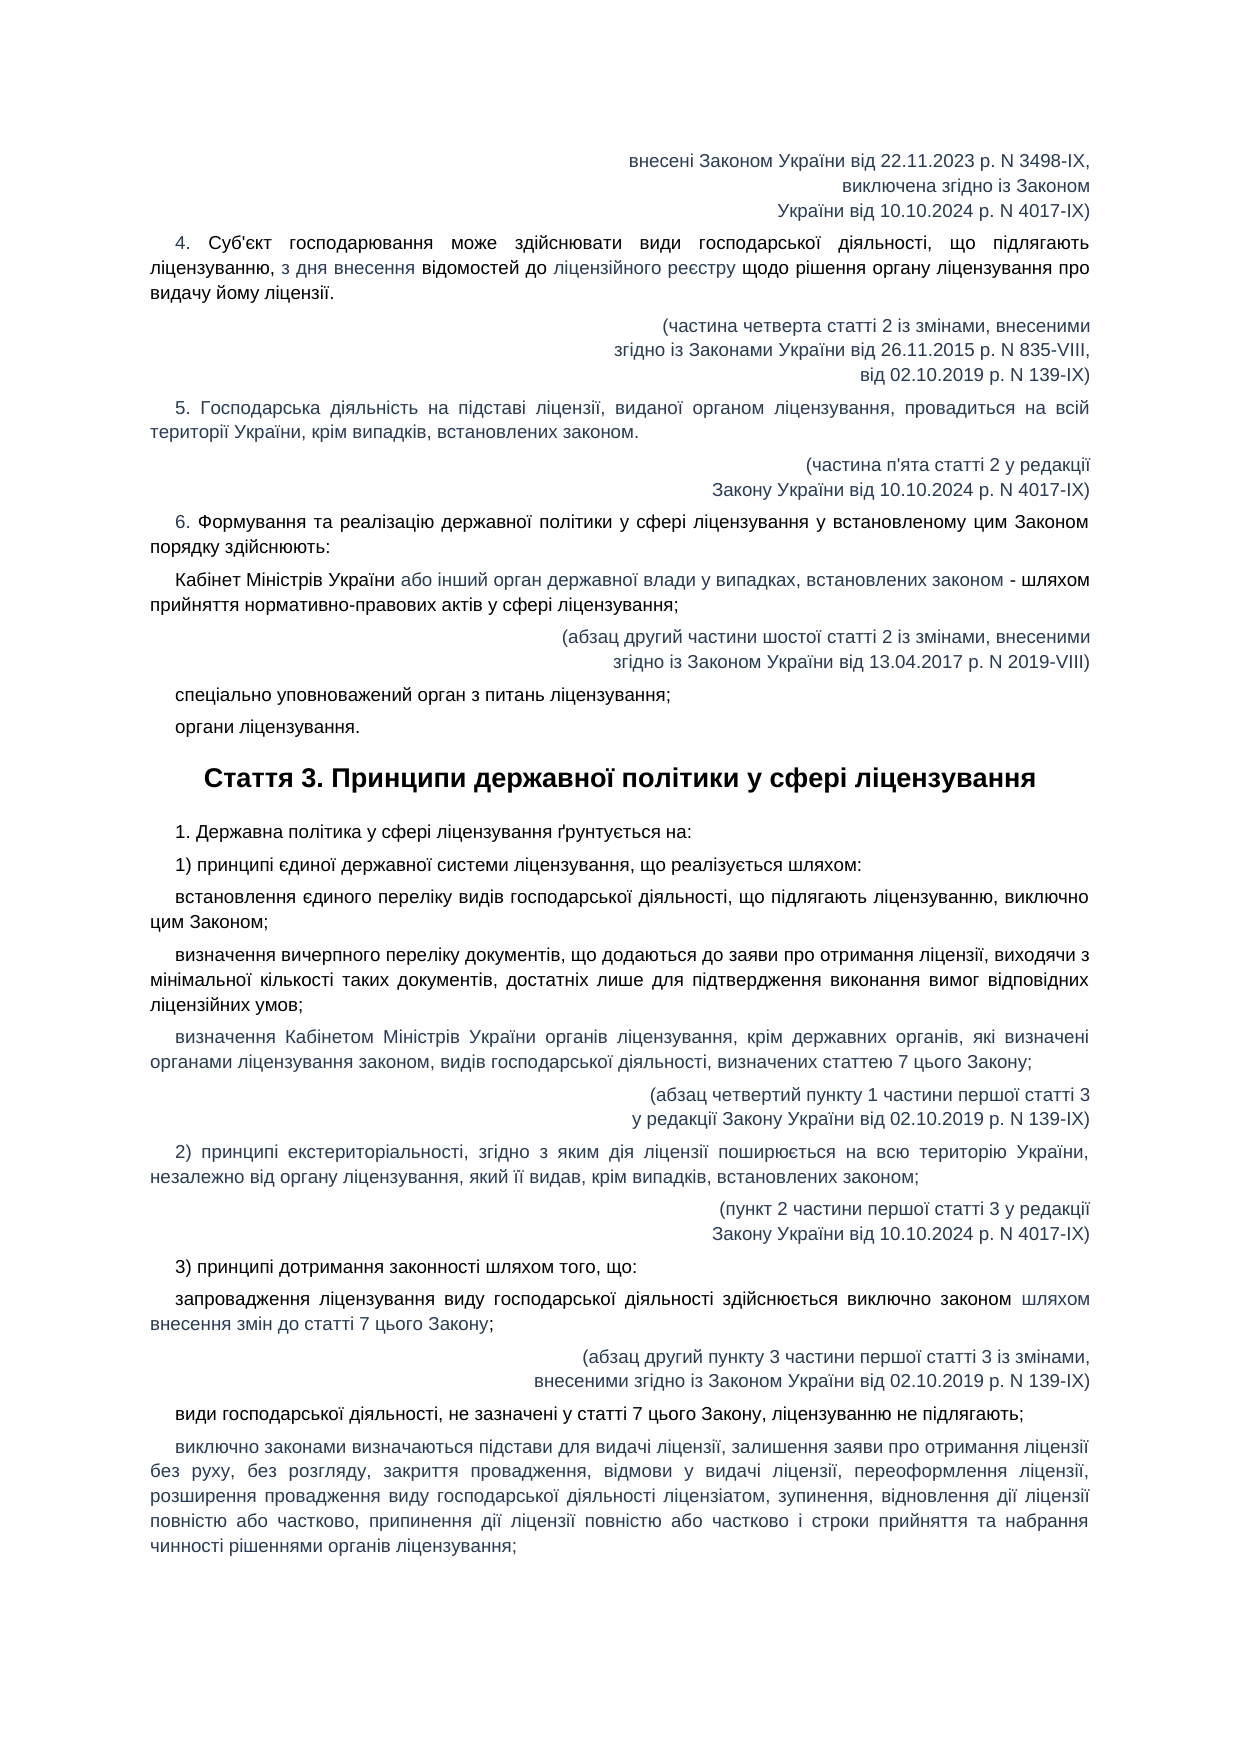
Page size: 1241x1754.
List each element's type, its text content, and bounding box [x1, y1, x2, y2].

text 3) принципі дотримання законності шляхом того, що: [150, 1256, 1090, 1277]
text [150, 150, 1090, 221]
text визначення вичерпного переліку документів, що додаються до заяви про отримання ліцензії, виходячи з мінімальної кількості таких документів, достатніх лише для підтвердження виконання вимог відповідних ліцензійних умов; [150, 944, 1090, 1015]
text запровадження ліцензування виду господарської діяльності здійснюється виключно законом шляхом внесення змін до статті 7 цього Закону; [150, 1288, 1090, 1334]
text (абзац другий пункту 3 частини першої статті 3 із змінами, внесеними згідно із Законом України від 02.10.2019 р. N 139-IX) [150, 1346, 1090, 1392]
text органи ліцензування. [150, 716, 1090, 738]
text (абзац другий частини шостої статті 2 із змінами, внесеними згідно із Законом України від 13.04.2017 р. N 2019-VIII) [150, 626, 1090, 672]
text визначення Кабінетом Міністрів України органів ліцензування, крім державних органів, які визначені органами ліцензування законом, видів господарської діяльності, визначених статтею 7 цього Закону; [150, 1026, 1090, 1072]
text 4. Суб'єкт господарювання може здійснювати види господарської діяльності, що підлягають ліцензуванню, з дня внесення відомостей до ліцензійного реєстру щодо рішення органу ліцензування про видачу йому ліцензії. [150, 232, 1090, 303]
text спеціально уповноважений орган з питань ліцензування; [150, 683, 1090, 705]
text 6. Формування та реалізацію державної політики у сфері ліцензування у встановленому цим Законом порядку здійснюють: [150, 511, 1090, 558]
text види господарської діяльності, не зазначені у статті 7 цього Закону, ліцензуванню не підлягають; [150, 1403, 1090, 1424]
text (пункт 2 частини першої статті 3 у редакції Закону України від 10.10.2024 р. N 4017-IX) [150, 1198, 1090, 1244]
text 2) принципі екстериторіальності, згідно з яким дія ліцензії поширюється на всю територію України, незалежно від органу ліцензування, який її видав, крім випадків, встановлених законом; [150, 1141, 1090, 1187]
text 1. Державна політика у сфері ліцензування ґрунтується на: [150, 821, 1090, 843]
text Кабінет Міністрів України або інший орган державної влади у випадках, встановлених законом - шляхом прийняття нормативно-правових актів у сфері ліцензування; [150, 569, 1090, 615]
text 5. Господарська діяльність на підставі ліцензії, виданої органом ліцензування, провадиться на всій території України, крім випадків, встановлених законом. [150, 397, 1090, 443]
text встановлення єдиного переліку видів господарської діяльності, що підлягають ліцензуванню, виключно цим Законом; [150, 886, 1090, 933]
text (частина п'ята статті 2 у редакції Закону України від 10.10.2024 р. N 4017-IX) [150, 454, 1090, 500]
subtitle Стаття 3. Принципи державної політики у сфері ліцензування [150, 762, 1090, 793]
text (абзац четвертий пункту 1 частини першої статті 3 у редакції Закону України від 02.10.2019 р. N 139-IX) [150, 1083, 1090, 1130]
text 1) принципі єдиної державної системи ліцензування, що реалізується шляхом: [150, 854, 1090, 875]
text виключно законами визначаються підстави для видачі ліцензії, залишення заяви про отримання ліцензії без руху, без розгляду, закриття провадження, відмови у видачі ліцензії, переоформлення ліцензії, розширення провадження виду господарської діяльності ліцензіатом, зупинення, відновлення дії ліцензії повністю або частково, припинення дії ліцензії повністю або частково і строки прийняття та набрання чинності рішеннями органів ліцензування; [150, 1436, 1090, 1556]
text (частина четверта статті 2 із змінами, внесеними згідно із Законами України від 26.11.2015 р. N 835-VIII, від 02.10.2019 р. N 139-IX) [150, 314, 1090, 386]
